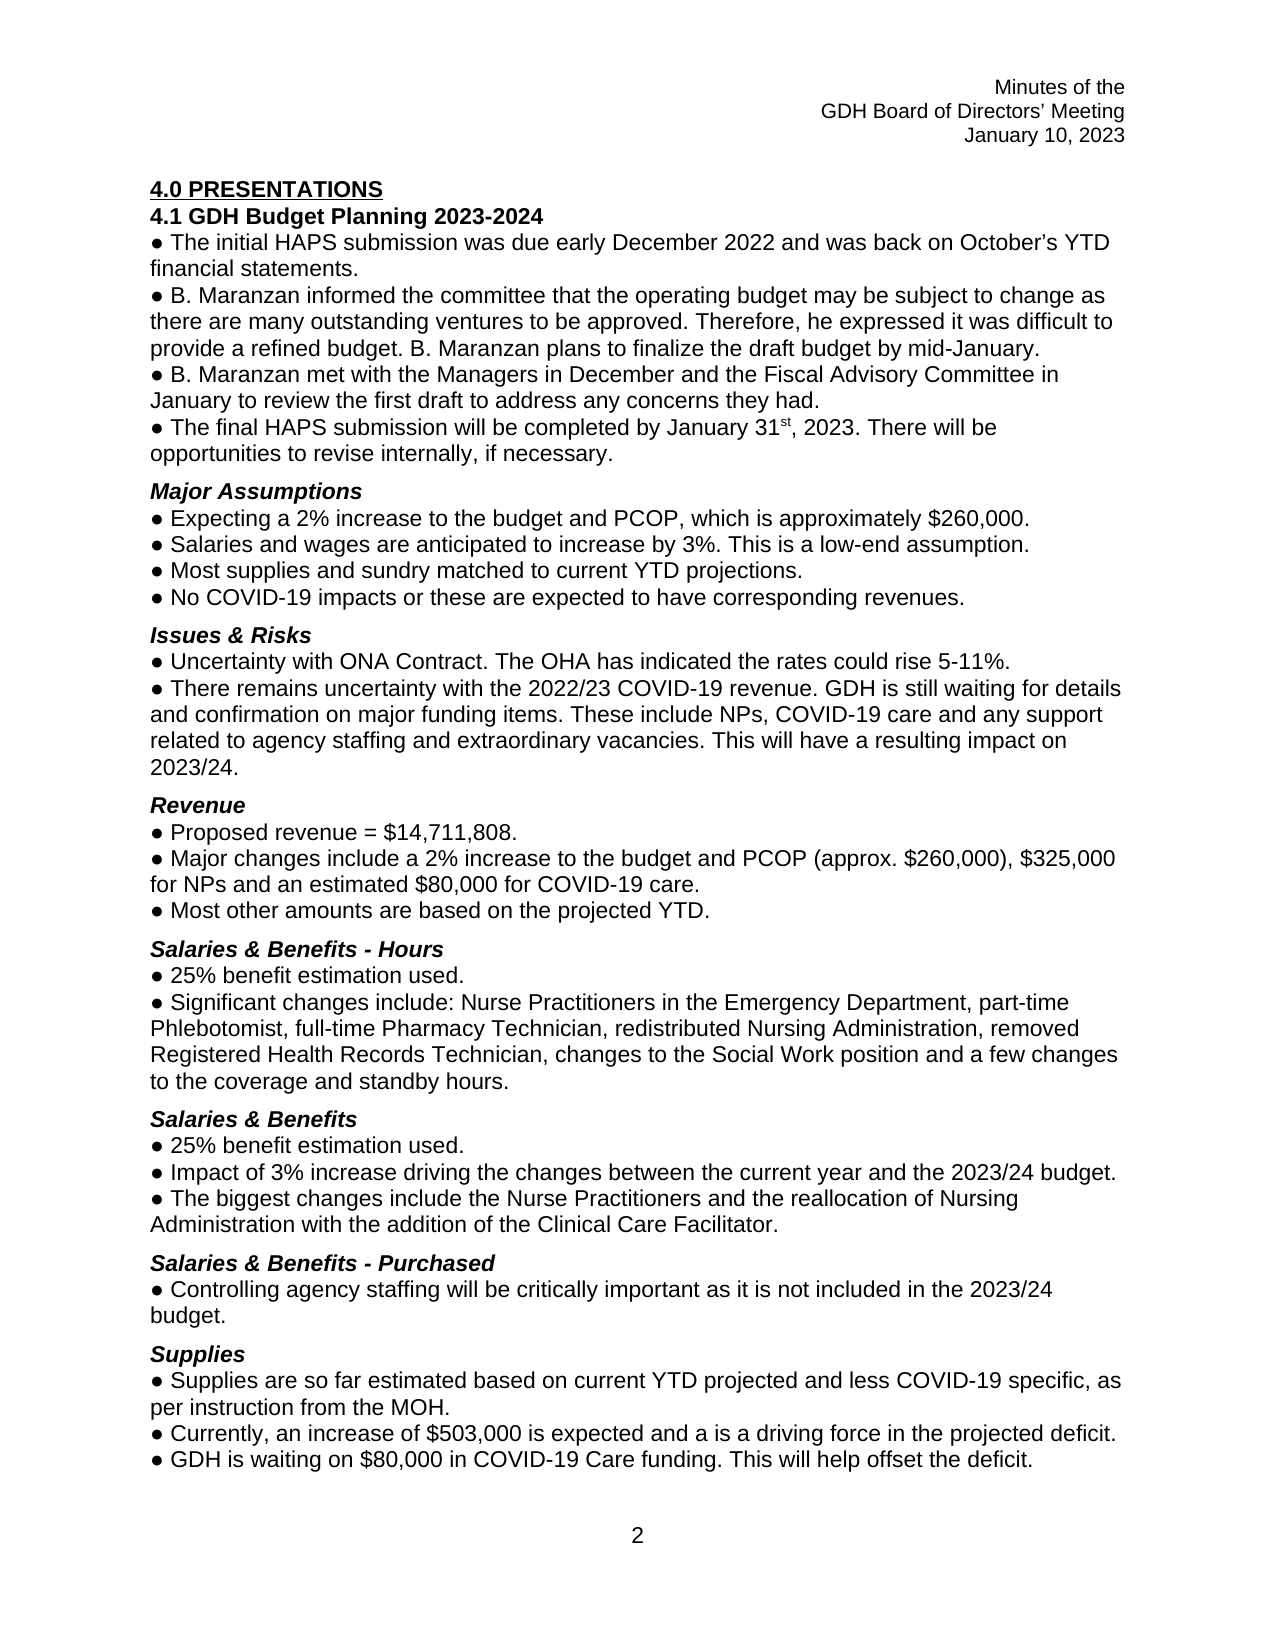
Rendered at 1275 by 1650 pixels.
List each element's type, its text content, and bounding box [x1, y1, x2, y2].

text ● Proposed revenue = $14,711,808. [150, 818, 1125, 845]
text ● Controlling agency staffing will be critically important as it is not included in the 2023/24 budget. [150, 1276, 1125, 1329]
text ● B. Maranzan met with the Managers in December and the Fiscal Advisory Committee in January to review the first draft to address any concerns they had. [150, 361, 1125, 413]
text 4.1 GDH Budget Planning 2023-2024 [150, 203, 1125, 229]
text ● 25% benefit estimation used. [150, 962, 1125, 988]
text ● Supplies are so far estimated based on current YTD projected and less COVID-19 specific, as per instruction from the MOH. [150, 1367, 1125, 1420]
text ● The final HAPS submission will be completed by January 31st, 2023. There will be opportunities to revise internally, if necessary. [150, 413, 1125, 466]
text ● Impact of 3% increase driving the changes between the current year and the 2023/24 budget. [150, 1159, 1125, 1185]
text ● 25% benefit estimation used. [150, 1132, 1125, 1159]
text ● Currently, an increase of $503,000 is expected and a is a driving force in the projected deficit. [150, 1420, 1125, 1446]
text ● B. Maranzan informed the committee that the operating budget may be subject to change as there are many outstanding ventures to be approved. Therefore, he expressed it was difficult to provide a refined budget. B. Maranzan plans to finalize the draft budget by mid-January. [150, 282, 1125, 361]
text ● Major changes include a 2% increase to the budget and PCOP (approx. $260,000), $325,000 for NPs and an estimated $80,000 for COVID-19 care. [150, 845, 1125, 897]
text ● Salaries and wages are anticipated to increase by 3%. This is a low-end assumption. [150, 531, 1125, 557]
text ● Uncertainty with ONA Contract. The OHA has indicated the rates could rise 5-11%. [150, 648, 1125, 675]
text Salaries & Benefits [150, 1106, 1125, 1132]
text ● No COVID-19 impacts or these are expected to have corresponding revenues. [150, 584, 1125, 610]
text Issues & Risks [150, 622, 1125, 648]
text ● The biggest changes include the Nurse Practitioners and the reallocation of Nursing Administration with the addition of the Clinical Care Facilitator. [150, 1185, 1125, 1238]
text ● The initial HAPS submission was due early December 2022 and was back on October’s YTD financial statements. [150, 229, 1125, 282]
text ● Most supplies and sundry matched to current YTD projections. [150, 557, 1125, 584]
text Salaries & Benefits - Hours [150, 936, 1125, 962]
text ● There remains uncertainty with the 2022/23 COVID-19 revenue. GDH is still waiting for details and confirmation on major funding items. These include NPs, COVID-19 care and any support related to agency staffing and extraordinary vacancies. This will have a resulting impact on 2023/24. [150, 675, 1125, 780]
text Supplies [150, 1341, 1125, 1367]
text Salaries & Benefits - Purchased [150, 1250, 1125, 1276]
text ● Expecting a 2% increase to the budget and PCOP, which is approximately $260,000. [150, 504, 1125, 531]
text Revenue [150, 792, 1125, 818]
text ● Most other amounts are based on the projected YTD. [150, 897, 1125, 924]
text ● GDH is waiting on $80,000 in COVID-19 Care funding. This will help offset the deficit. [150, 1446, 1125, 1472]
text Major Assumptions [150, 478, 1125, 504]
text 4.0 PRESENTATIONS [150, 176, 1125, 203]
text ● Significant changes include: Nurse Practitioners in the Emergency Department, part-time Phlebotomist, full-time Pharmacy Technician, redistributed Nursing Administration, removed Registered Health Records Technician, changes to the Social Work position and a few changes to the coverage and standby hours. [150, 988, 1125, 1094]
